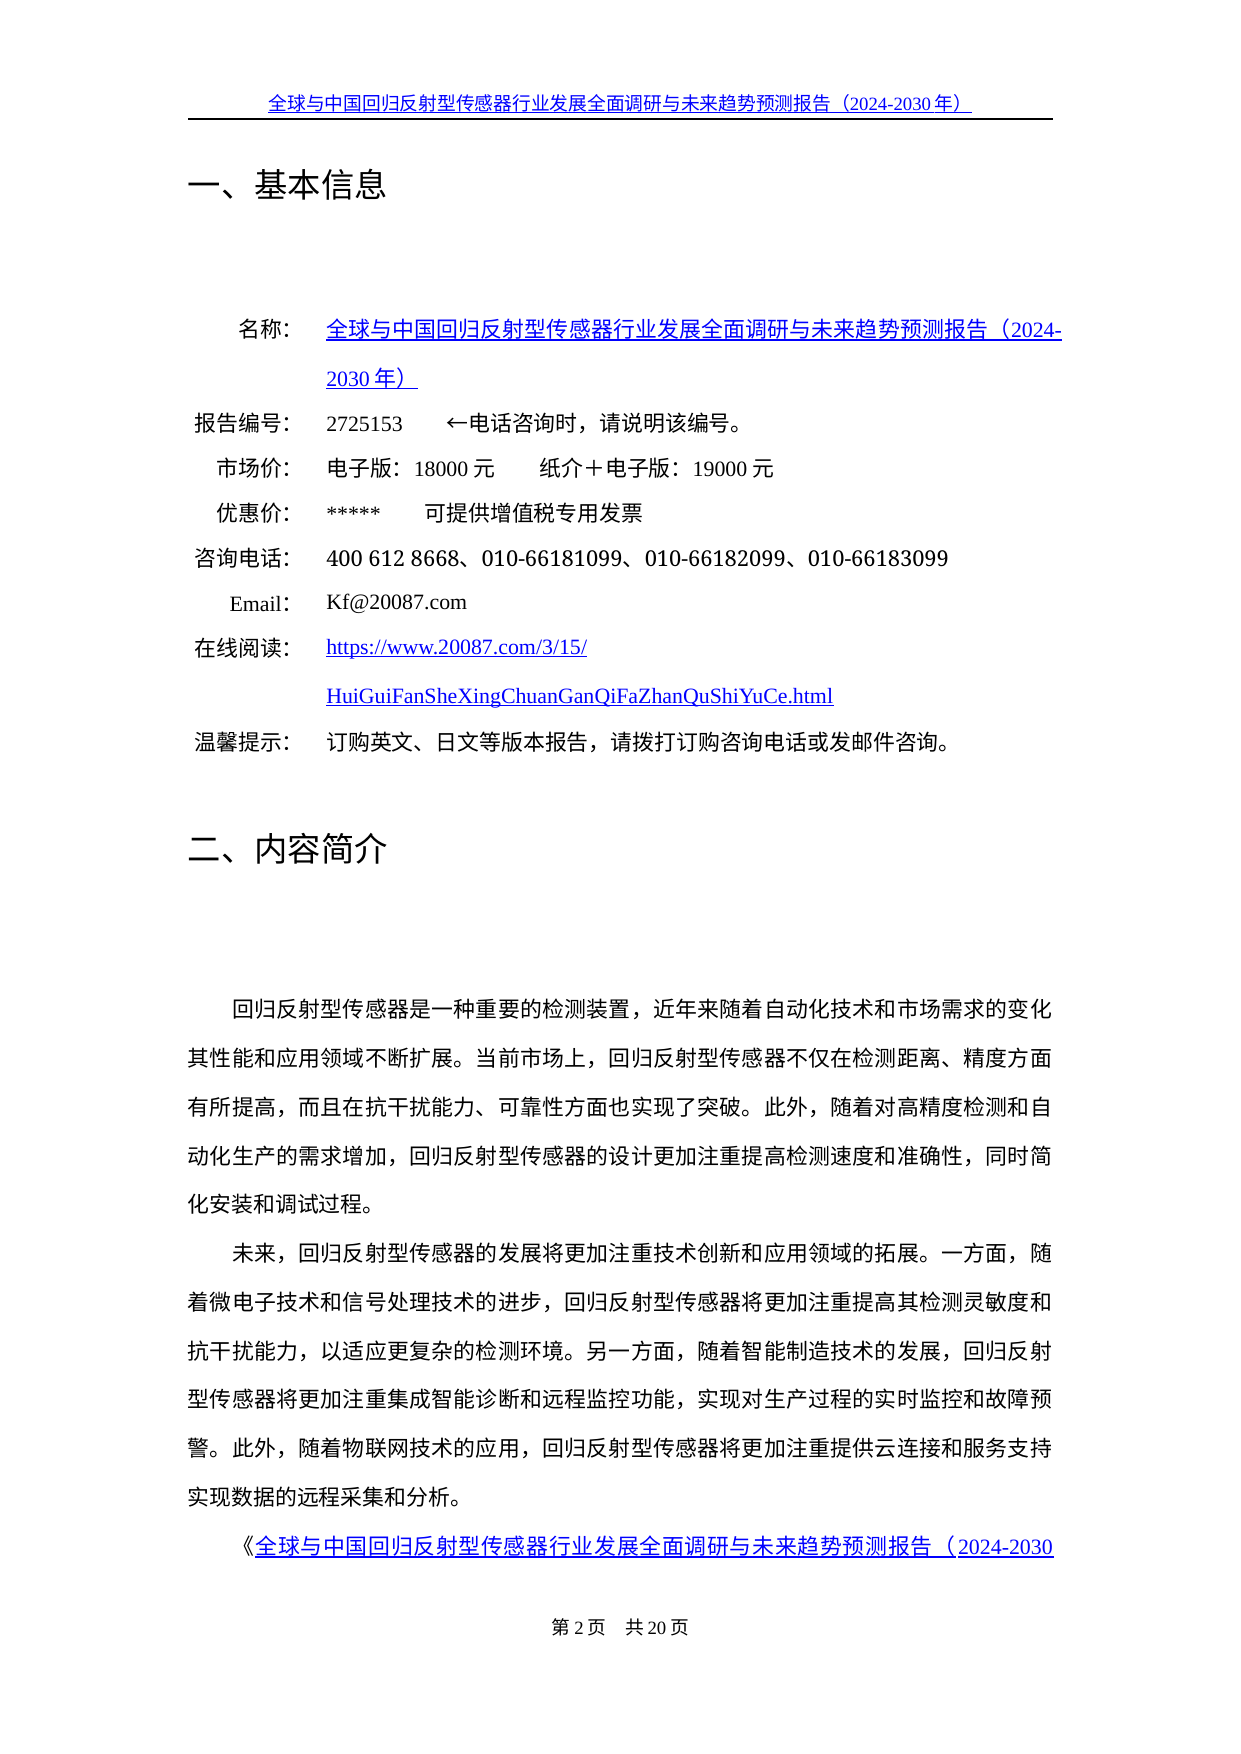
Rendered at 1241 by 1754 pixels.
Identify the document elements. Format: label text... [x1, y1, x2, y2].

table_cell 400 612 8668、010-66181099、010-66182099、010-66183099 [315, 540, 1073, 585]
table_cell 订购英文、日文等版本报告，请拨打订购咨询电话或发邮件咨询。 [315, 724, 1073, 769]
table_cell 咨询电话： [167, 540, 315, 585]
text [187, 992, 1053, 1561]
title 二、内容简介 [187, 814, 1053, 879]
title 一、基本信息 [187, 150, 1053, 215]
table_header 全球与中国回归反射型传感器行业发展全面调研与未来趋势预测报告（2024-2030年） [315, 312, 1073, 405]
table_header 名称： [167, 312, 315, 405]
table_cell 优惠价： [167, 495, 315, 540]
table_cell Kf@20087.com [315, 585, 1073, 630]
table_cell 温馨提示： [167, 724, 315, 769]
table_cell ***** 可提供增值税专用发票 [315, 495, 1073, 540]
table_cell 2725153 ←电话咨询时，请说明该编号。 [315, 405, 1073, 450]
table_cell [315, 630, 1073, 724]
table_cell 报告编号： [167, 405, 315, 450]
table_cell 市场价： [167, 450, 315, 495]
table_cell Email： [167, 585, 315, 630]
table_cell 在线阅读： [167, 630, 315, 724]
table_cell 电子版：18000 元 纸介＋电子版：19000 元 [315, 450, 1073, 495]
